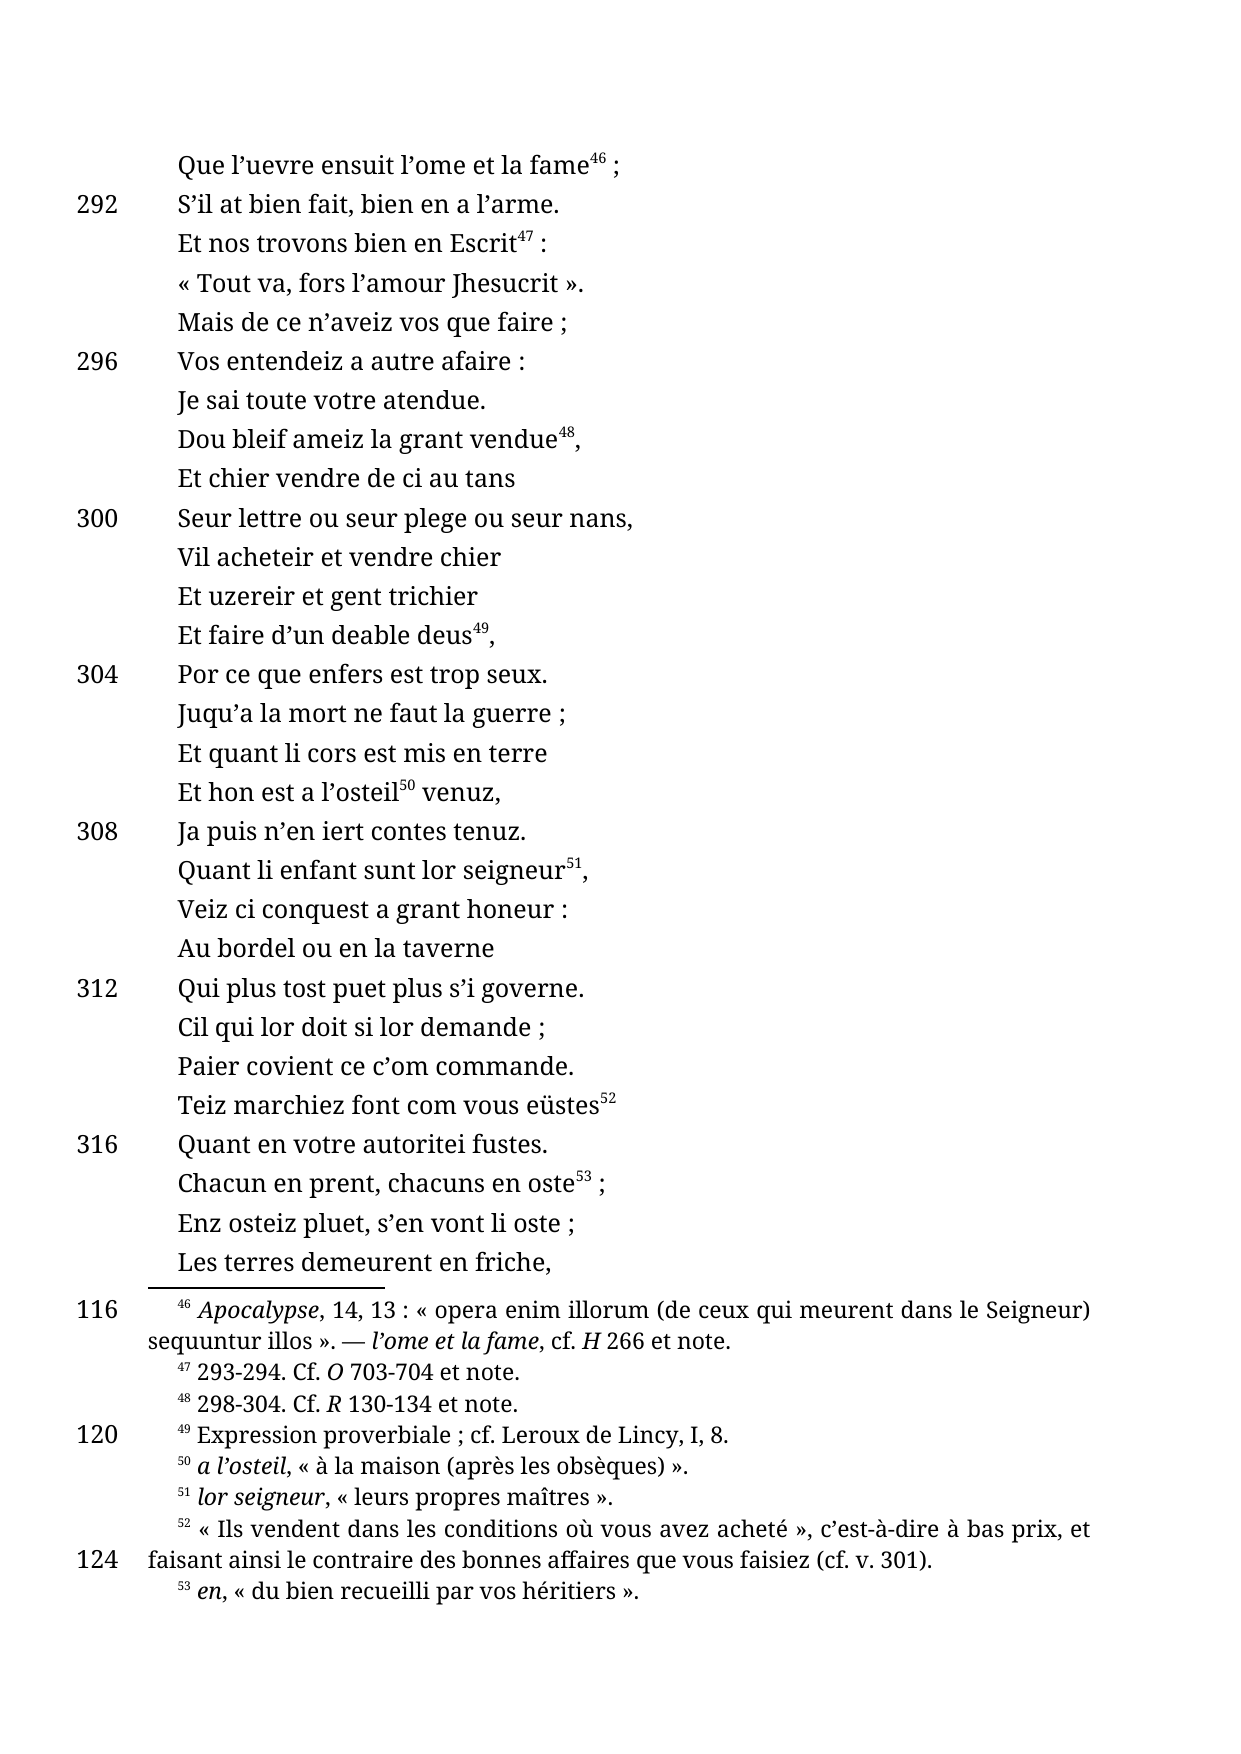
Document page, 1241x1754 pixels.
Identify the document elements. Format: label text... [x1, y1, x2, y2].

text Seur lettre ou seur plege ou seur nans, [148, 500, 1092, 534]
text Je sai toute votre atendue. [148, 383, 1092, 417]
text Mais de ce n’aveiz vos que faire ; [148, 304, 1092, 338]
text Paier covient ce c’om commande. [148, 1048, 1092, 1083]
text Ja puis n’en iert contes tenuz. [148, 813, 1092, 848]
text Teiz marchiez font com vous eüstes [148, 1088, 1092, 1122]
text Por ce que enfers est trop seux. [148, 657, 1092, 691]
text Veiz ci conquest a grant honeur : [148, 892, 1092, 926]
text Cil qui lor doit si lor demande ; [148, 1009, 1092, 1043]
text Qui plus tost puet plus s’i governe. [148, 970, 1092, 1004]
text Et hon est a l’osteil venuz, [148, 774, 1092, 808]
text Et quant li cors est mis en terre [148, 735, 1092, 769]
text Quant en votre autoritei fustes. [148, 1127, 1092, 1161]
text S’il at bien fait, bien en a l’arme. [148, 187, 1092, 221]
text Et nos trovons bien en Escrit : [148, 226, 1092, 260]
text Et faire d’un deable deus, [148, 618, 1092, 652]
text Que l’uevre ensuit l’ome et la fame ; [148, 148, 1092, 182]
text Juqu’a la mort ne faut la guerre ; [148, 696, 1092, 730]
text Dou bleif ameiz la grant vendue, [148, 422, 1092, 456]
text Et uzereir et gent trichier [148, 578, 1092, 613]
text Enz osteiz pluet, s’en vont li oste ; [148, 1205, 1092, 1239]
text Chacun en prent, chacuns en oste ; [148, 1166, 1092, 1200]
text Quant li enfant sunt lor seigneur, [148, 853, 1092, 887]
text Au bordel ou en la taverne [148, 931, 1092, 965]
text Les terres demeurent en friche, [148, 1244, 1092, 1278]
text Et chier vendre de ci au tans [148, 461, 1092, 495]
text Vil acheteir et vendre chier [148, 539, 1092, 573]
text « Tout va, fors l’amour Jhesucrit ». [148, 265, 1092, 299]
text Vos entendeiz a autre afaire : [148, 343, 1092, 378]
